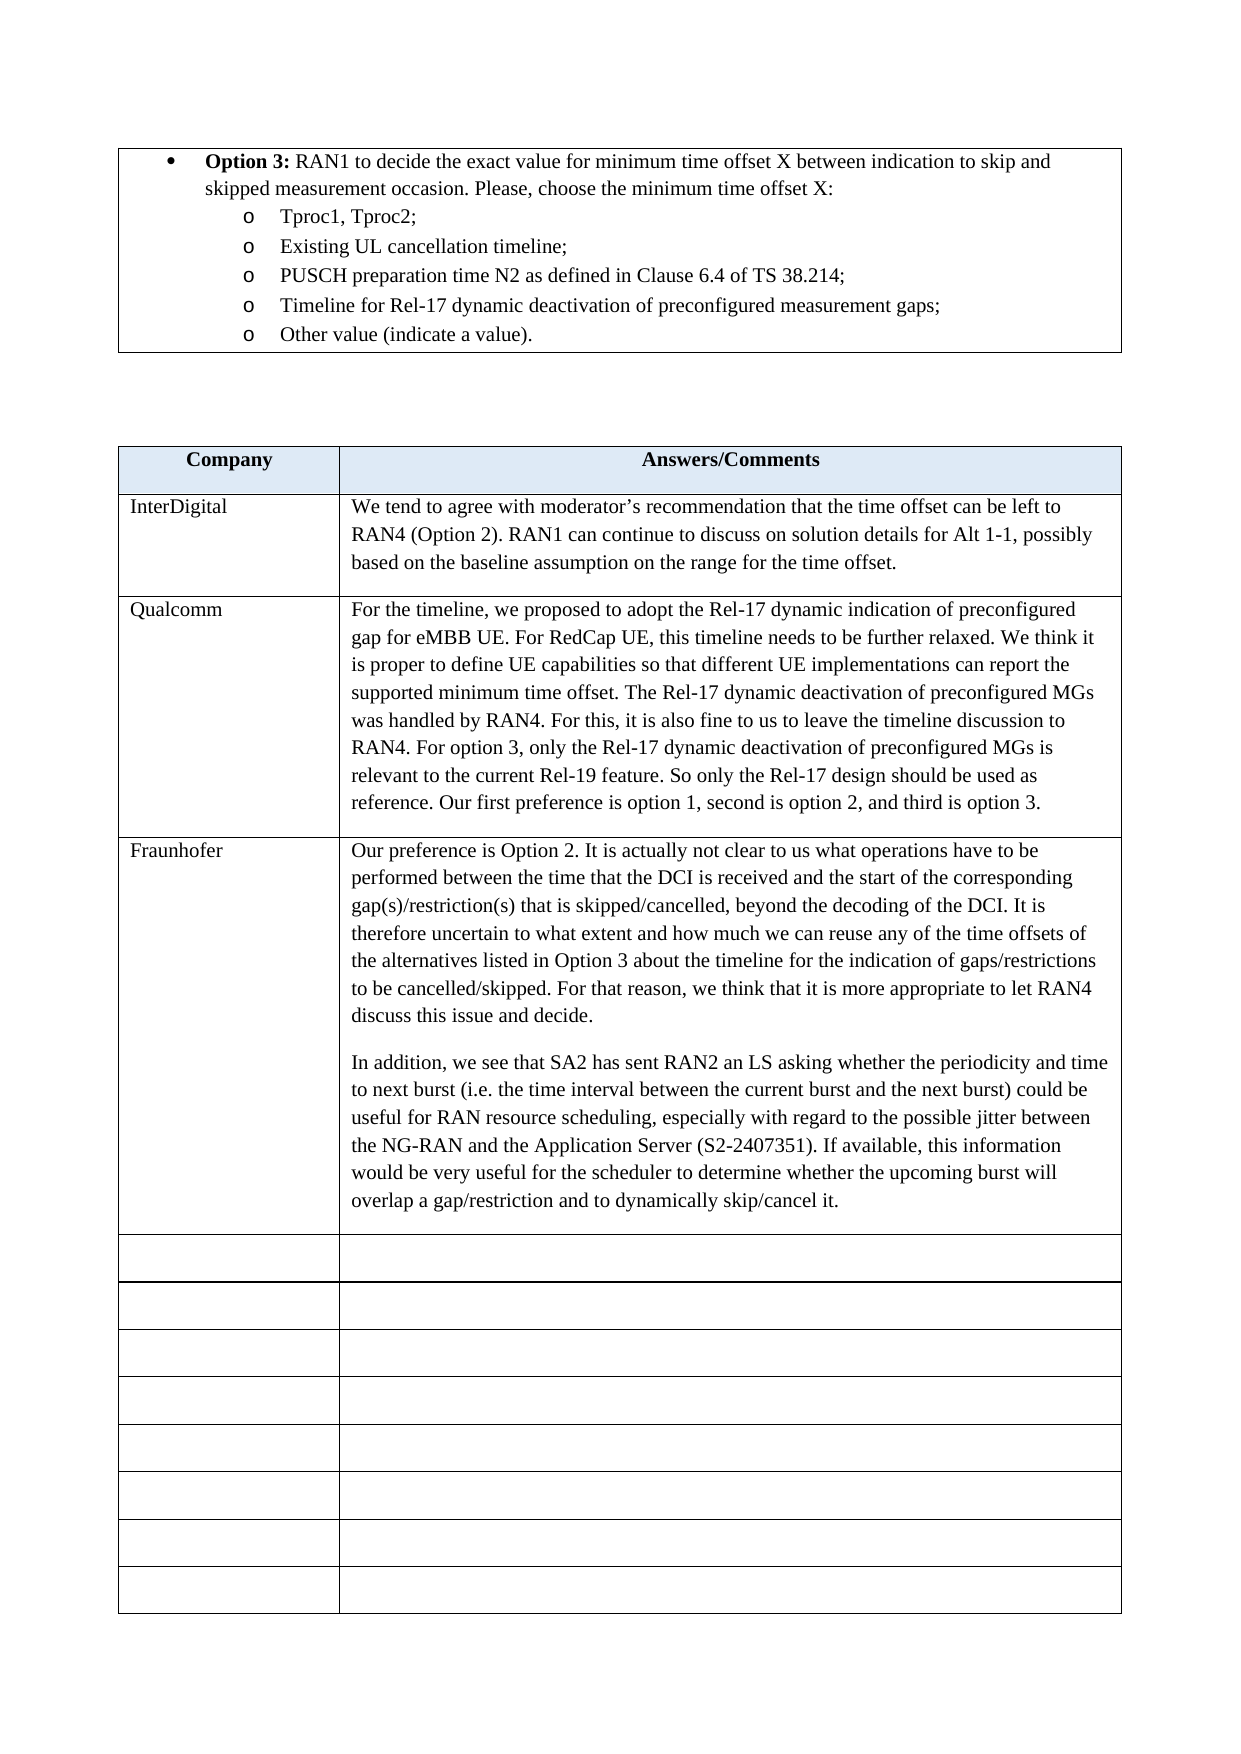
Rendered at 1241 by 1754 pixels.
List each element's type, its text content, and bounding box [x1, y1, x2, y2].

table_header Company [119, 447, 339, 493]
table_cell [119, 1283, 339, 1329]
table_cell [119, 1520, 339, 1566]
table_cell Qualcomm [119, 597, 339, 837]
table_cell Our preference is Option 2. It is actually not clear to us what operations have to be performed between the time that the DCI is received and the start of the corresponding gap(s)/restriction(s) that is skipped/cancelled, beyond the decoding of the DCI. It is therefore uncertain to what extent and how much we can reuse any of the time offsets of the alternatives listed in Option 3 about the timeline for the indication of gaps/restrictions to be cancelled/skipped. For that reason, we think that it is more appropriate to let RAN4 discuss this issue and decide. In addition, we see that SA2 has sent RAN2 an LS asking whether the periodicity and time to next burst (i.e. the time interval between the current burst and the next burst) could be useful for RAN resource scheduling, especially with regard to the possible jitter between the NG-RAN and the Application Server (S2-2407351). If available, this information would be very useful for the scheduler to determine whether the upcoming burst will overlap a gap/restriction and to dynamically skip/cancel it. [340, 838, 1121, 1234]
table_header Answers/Comments [340, 447, 1121, 493]
table_cell InterDigital [119, 495, 339, 596]
table_cell [340, 1472, 1121, 1518]
table_cell We tend to agree with moderator’s recommendation that the time offset can be left to RAN4 (Option 2). RAN1 can continue to discuss on solution details for Alt 1-1, possibly based on the baseline assumption on the range for the time offset. [340, 495, 1121, 596]
table_cell [119, 1235, 339, 1281]
table_cell Fraunhofer [119, 838, 339, 1234]
table_cell [340, 1425, 1121, 1471]
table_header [119, 149, 1121, 352]
table_cell [119, 1377, 339, 1424]
table_cell [340, 1330, 1121, 1376]
table_cell [119, 1567, 339, 1613]
table_cell [340, 1283, 1121, 1329]
table_cell For the timeline, we proposed to adopt the Rel-17 dynamic indication of preconfigured gap for eMBB UE. For RedCap UE, this timeline needs to be further relaxed. We think it is proper to define UE capabilities so that different UE implementations can report the supported minimum time offset. The Rel-17 dynamic deactivation of preconfigured MGs was handled by RAN4. For this, it is also fine to us to leave the timeline discussion to RAN4. For option 3, only the Rel-17 dynamic deactivation of preconfigured MGs is relevant to the current Rel-19 feature. So only the Rel-17 design should be used as reference. Our first preference is option 1, second is option 2, and third is option 3. [340, 597, 1121, 837]
table_cell [340, 1377, 1121, 1424]
table_cell [340, 1567, 1121, 1613]
table_cell [119, 1330, 339, 1376]
table_cell [119, 1472, 339, 1518]
table_cell [340, 1235, 1121, 1281]
table_cell [119, 1425, 339, 1471]
table_cell [340, 1520, 1121, 1566]
